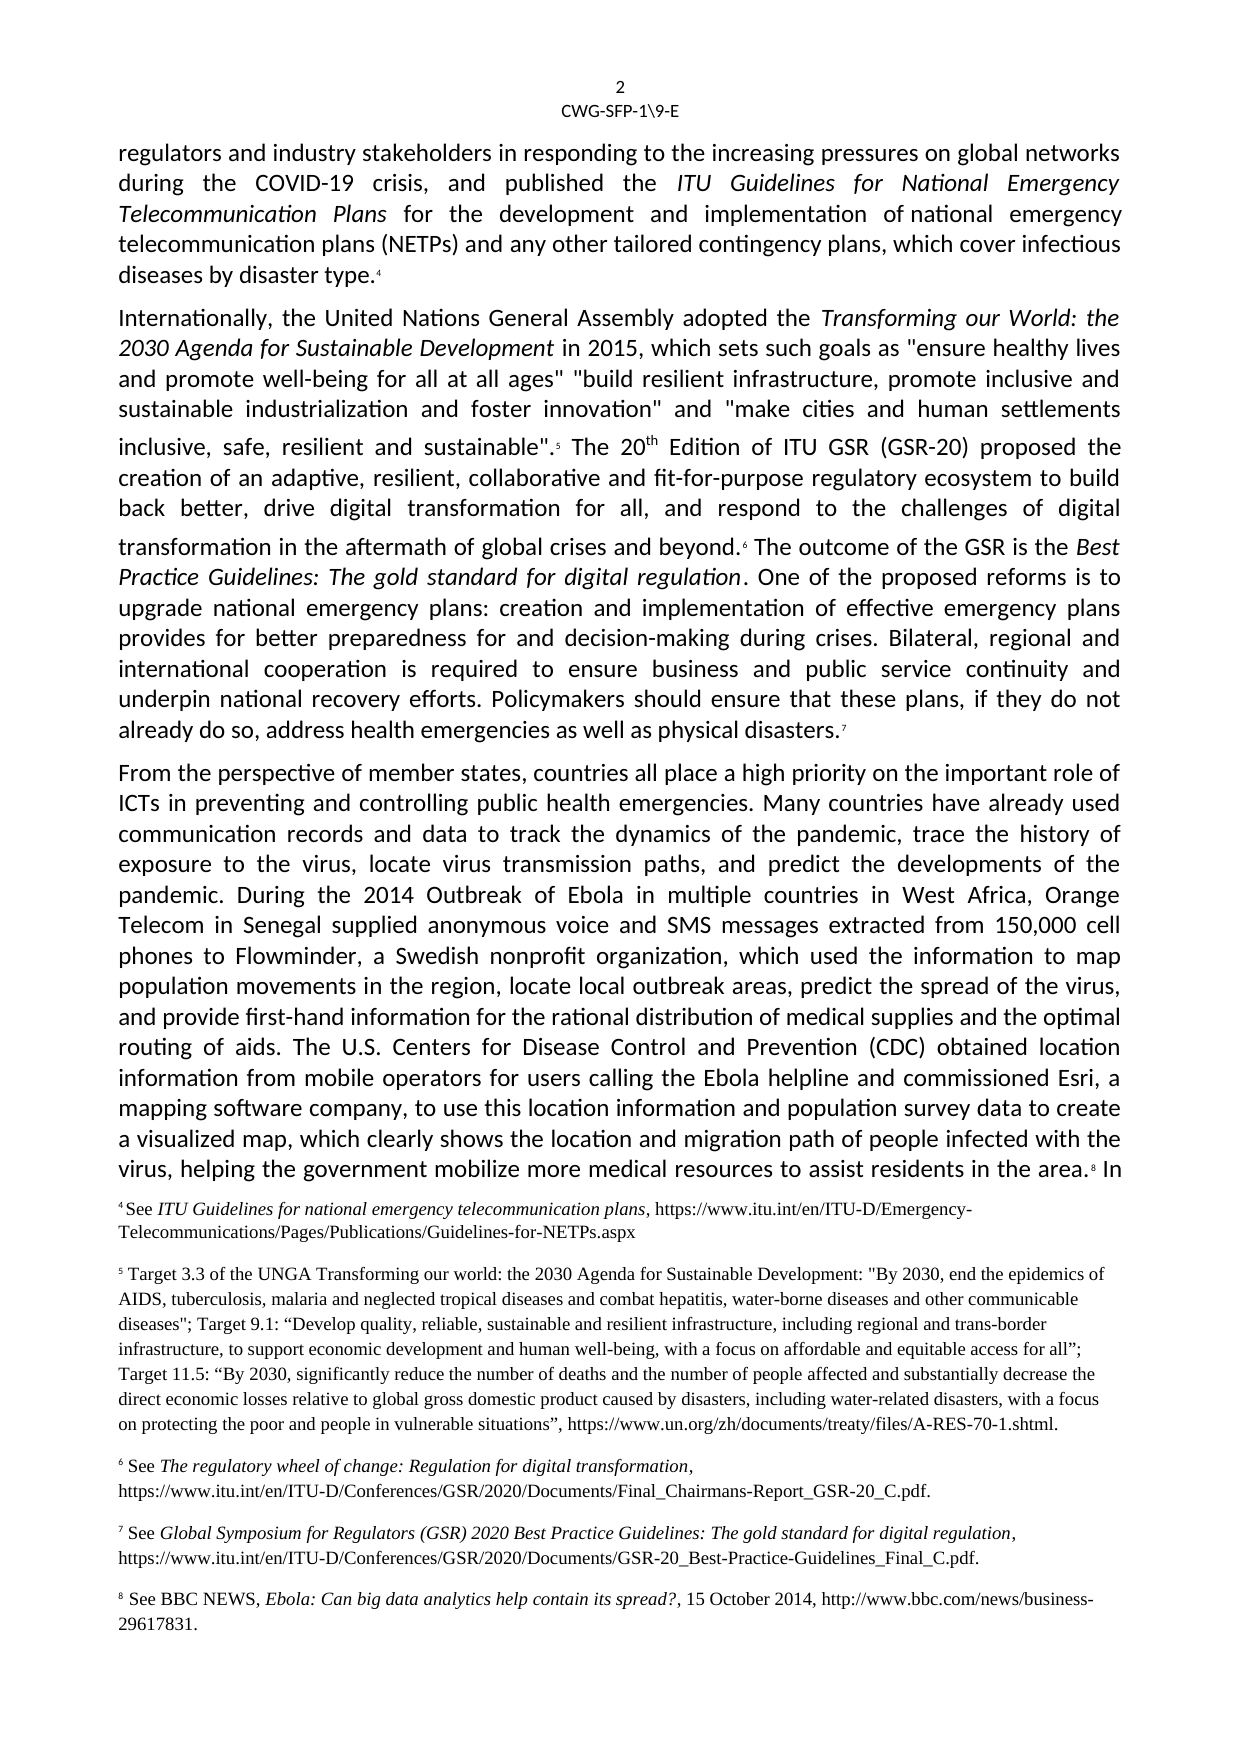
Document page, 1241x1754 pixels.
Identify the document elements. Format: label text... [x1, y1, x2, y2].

text Internationally, the United Nations General Assembly adopted the Transforming our World: the 2030 Agenda for Sustainable Development in 2015, which sets such goals as "ensure healthy lives and promote well-being for all at all ages" "build resilient infrastructure, promote inclusive and sustainable industrialization and foster innovation" and "make cities and human settlements inclusive, safe, resilient and sustainable". The 20th Edition of ITU GSR (GSR-20) proposed the creation of an adaptive, resilient, collaborative and fit-for-purpose regulatory ecosystem to build back better, drive digital transformation for all, and respond to the challenges of digital transformation in the aftermath of global crises and beyond. The outcome of the GSR is the Best Practice Guidelines: The gold standard for digital regulation. One of the proposed reforms is to upgrade national emergency plans: creation and implementation of effective emergency plans provides for better preparedness for and decision-making during crises. Bilateral, regional and international cooperation is required to ensure business and public service continuity and underpin national recovery efforts. Policymakers should ensure that these plans, if they do not already do so, address health emergencies as well as physical disasters. [118, 302, 1122, 744]
text From the perspective of member states, countries all place a high priority on the important role of ICTs in preventing and controlling public health emergencies. Many countries have already used communication records and data to track the dynamics of the pandemic, trace the history of exposure to the virus, locate virus transmission paths, and predict the developments of the pandemic. During the 2014 Outbreak of Ebola in multiple countries in West Africa, Orange Telecom in Senegal supplied anonymous voice and SMS messages extracted from 150,000 cell phones to Flowminder, a Swedish nonprofit organization, which used the information to map population movements in the region, locate local outbreak areas, predict the spread of the virus, and provide first-hand information for the rational distribution of medical supplies and the optimal routing of aids. The U.S. Centers for Disease Control and Prevention (CDC) obtained location information from mobile operators for users calling the Ebola helpline and commissioned Esri, a mapping software company, to use this location information and population survey data to create a visualized map, which clearly shows the location and migration path of people infected with the virus, helping the government mobilize more medical resources to assist residents in the area. In 2020, the Indian government developed a mobile app called "Aarogya Setu", which uses the Bluetooth to automatically track contacts and conduct location-based COVID-19 statistics. China launched the "Communication Big Data Travel Card" during the pandemic, which allows individuals to check their domestic and international itineraries for the past 14 days, and explores the use of communication big data to create a new generation of models for the monitoring, prevention and control of communicable diseases. [118, 757, 1122, 1184]
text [118, 137, 1122, 289]
